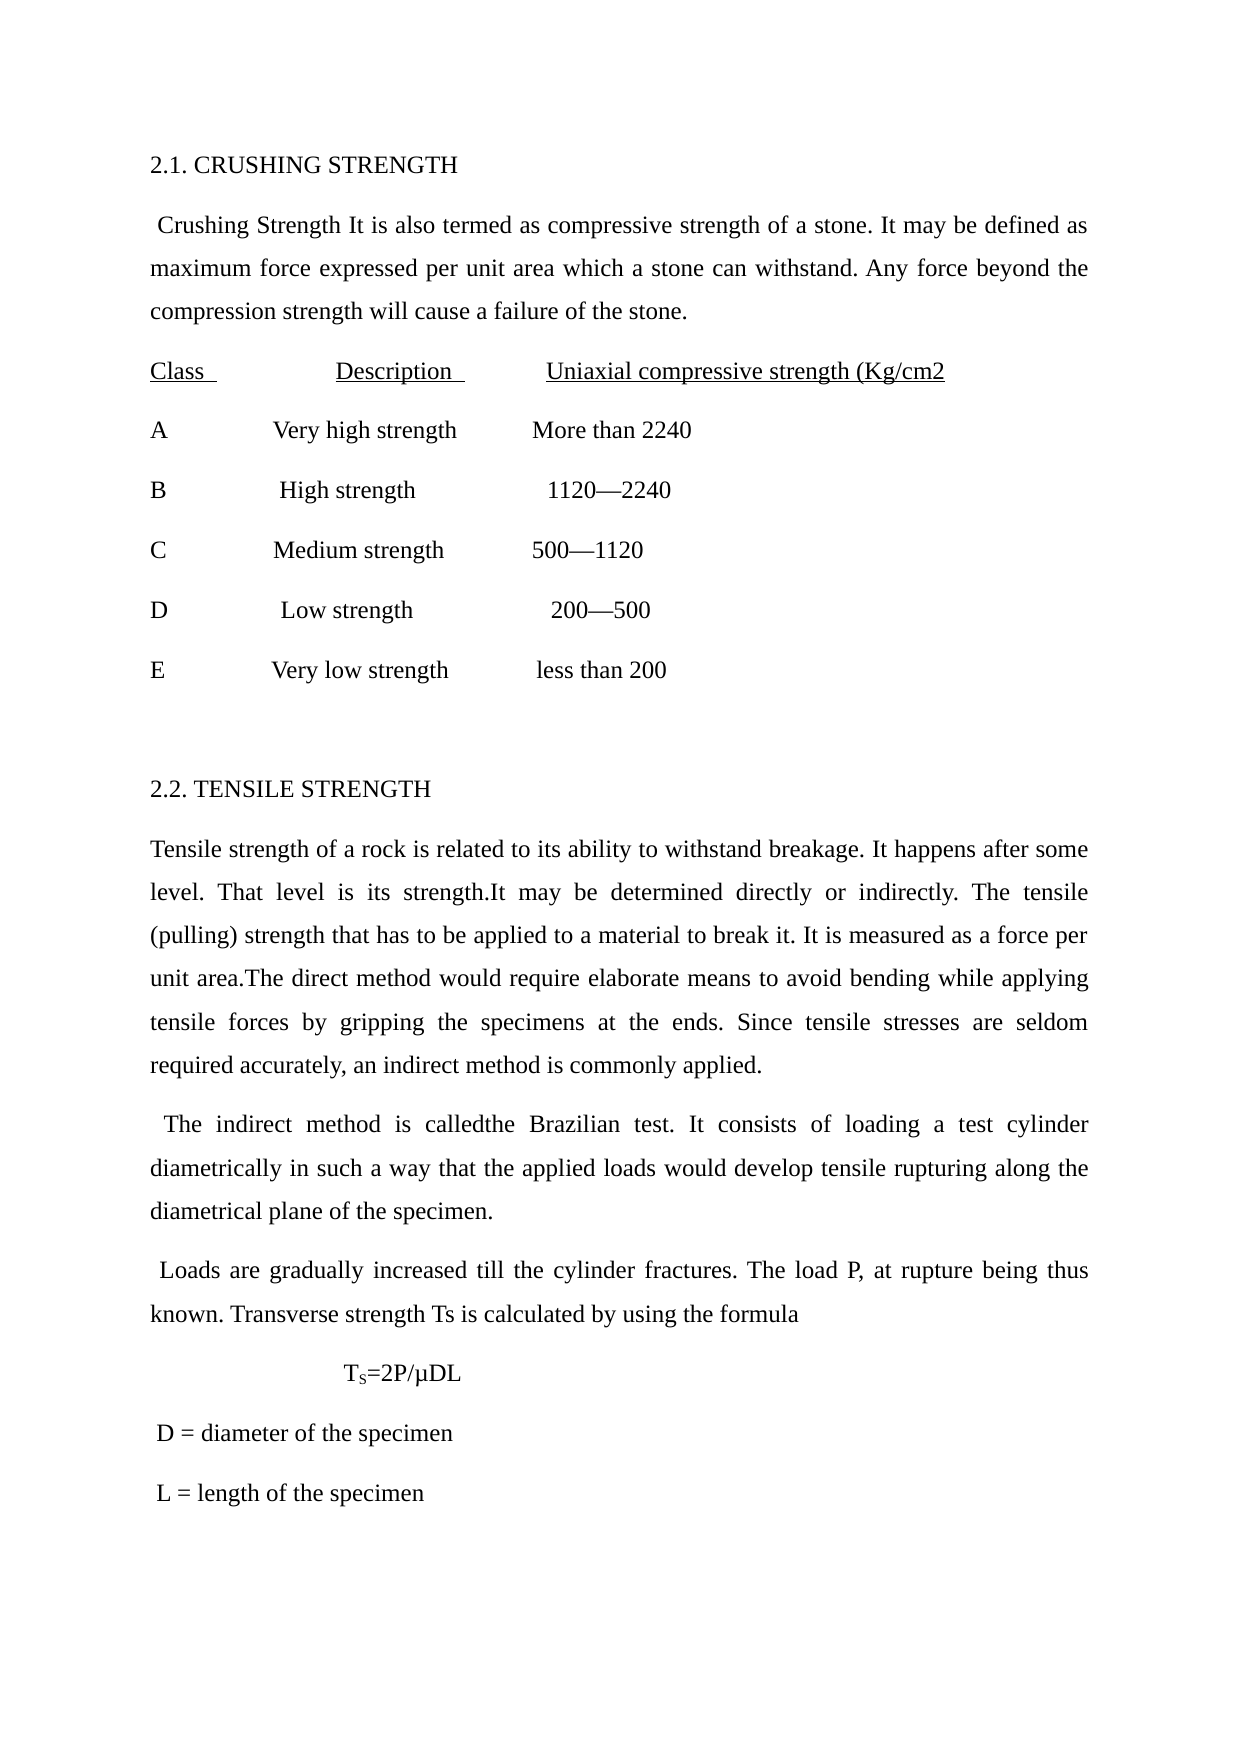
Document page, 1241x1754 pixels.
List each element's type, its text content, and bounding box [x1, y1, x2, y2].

text B High strength 1120—2240 [150, 475, 1090, 504]
text TS=2P/µDL [150, 1358, 1090, 1387]
text 2.2. TENSILE STRENGTH [150, 774, 1090, 803]
text D = diameter of the specimen [150, 1418, 1090, 1447]
text Crushing Strength It is also termed as compressive strength of a stone. It may be defined as maximum force expressed per unit area which a stone can withstand. Any force beyond the compression strength will cause a failure of the stone. [150, 210, 1090, 325]
text A Very high strength More than 2240 [150, 416, 1090, 444]
text Loads are gradually increased till the cylinder fractures. The load P, at rupture being thus known. Transverse strength Ts is calculated by using the formula [150, 1256, 1090, 1327]
text D Low strength 200—500 [150, 595, 1090, 624]
text E Very low strength less than 200 [150, 655, 1090, 683]
text Tensile strength of a rock is related to its ability to withstand breakage. It happens after some level. That level is its strength.It may be determined directly or indirectly. The tensile (pulling) strength that has to be applied to a material to break it. It is measured as a force per unit area.The direct method would require elaborate means to avoid bending while applying tensile forces by gripping the specimens at the ends. Since tensile stresses are seldom required accurately, an indirect method is commonly applied. [150, 834, 1090, 1078]
text The indirect method is calledthe Brazilian test. It consists of loading a test cylinder diametrically in such a way that the applied loads would develop tensile rupturing along the diametrical plane of the specimen. [150, 1109, 1090, 1224]
text 2.1. CRUSHING STRENGTH [150, 150, 1090, 179]
text Class Description Uniaxial compressive strength (Kg/cm2 [150, 356, 1090, 384]
text L = length of the specimen [150, 1478, 1090, 1507]
text C Medium strength 500—1120 [150, 535, 1090, 564]
